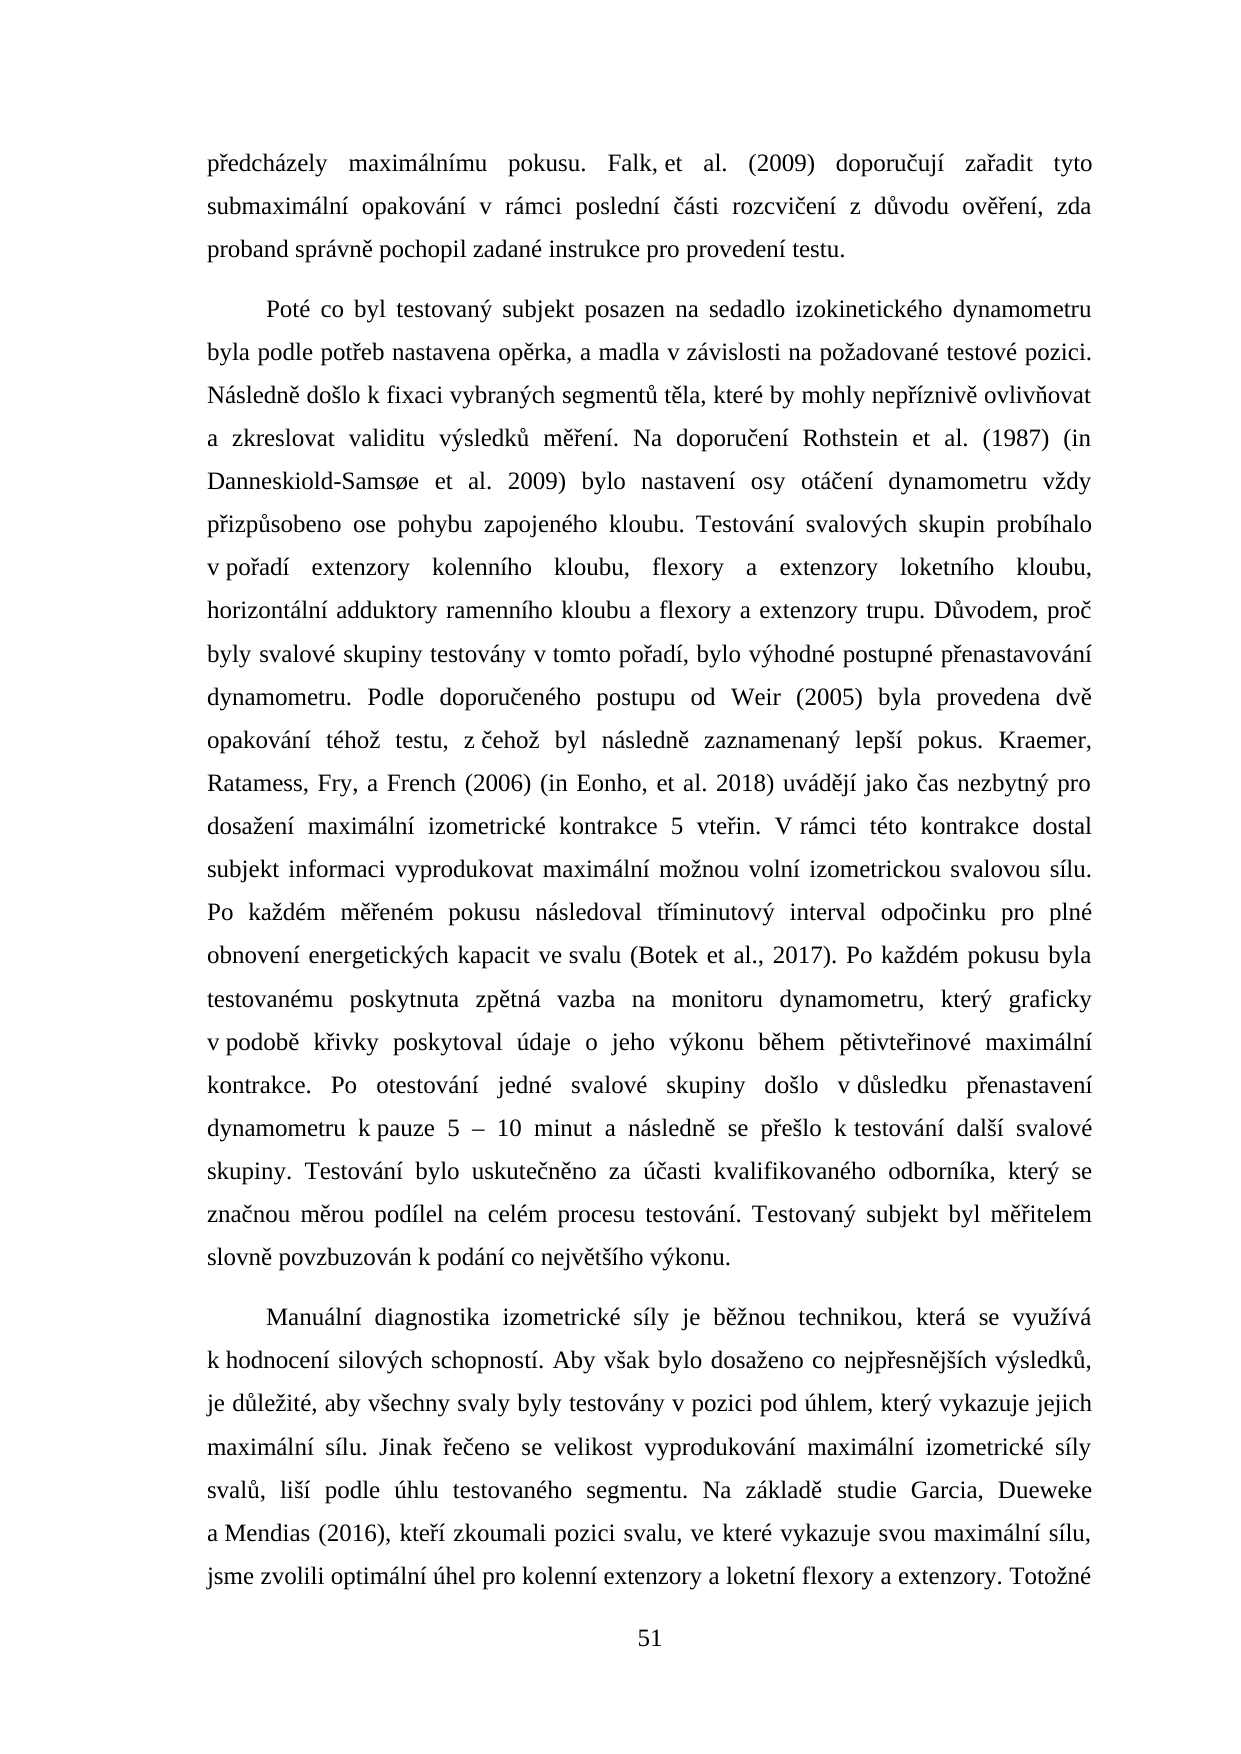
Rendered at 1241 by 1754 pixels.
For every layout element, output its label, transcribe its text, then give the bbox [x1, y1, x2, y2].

text Poté co byl testovaný subjekt posazen na sedadlo izokinetického dynamometru byla podle potřeb nastavena opěrka, a madla v závislosti na požadované testové pozici. Následně došlo k fixaci vybraných segmentů těla, které by mohly nepříznivě ovlivňovat a zkreslovat validitu výsledků měření. Na doporučení Rothstein et al. (1987) (in Danneskiold-Samsøe et al. 2009) bylo nastavení osy otáčení dynamometru vždy přizpůsobeno ose pohybu zapojeného kloubu. Testování svalových skupin probíhalo v pořadí extenzory kolenního kloubu, flexory a extenzory loketního kloubu, horizontální adduktory ramenního kloubu a flexory a extenzory trupu. Důvodem, proč byly svalové skupiny testovány v tomto pořadí, bylo výhodné postupné přenastavování dynamometru. Podle doporučeného postupu od Weir (2005) byla provedena dvě opakování téhož testu, z čehož byl následně zaznamenaný lepší pokus. Kraemer, Ratamess, Fry, a French (2006) (in Eonho, et al. 2018) uvádějí jako čas nezbytný pro dosažení maximální izometrické kontrakce 5 vteřin. V rámci této kontrakce dostal subjekt informaci vyprodukovat maximální možnou volní izometrickou svalovou sílu. Po každém měřeném pokusu následoval tříminutový interval odpočinku pro plné obnovení energetických kapacit ve svalu (Botek et al., 2017). Po každém pokusu byla testovanému poskytnuta zpětná vazba na monitoru dynamometru, který graficky v podobě křivky poskytoval údaje o jeho výkonu během pětivteřinové maximální kontrakce. Po otestování jedné svalové skupiny došlo v důsledku přenastavení dynamometru k pauze 5 – 10 minut a následně se přešlo k testování další svalové skupiny. Testování bylo uskutečněno za účasti kvalifikovaného odborníka, který se značnou měrou podílel na celém procesu testování. Testovaný subjekt byl měřitelem slovně povzbuzován k podání co největšího výkonu. [207, 294, 1092, 1271]
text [207, 148, 1092, 263]
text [207, 1302, 1092, 1590]
